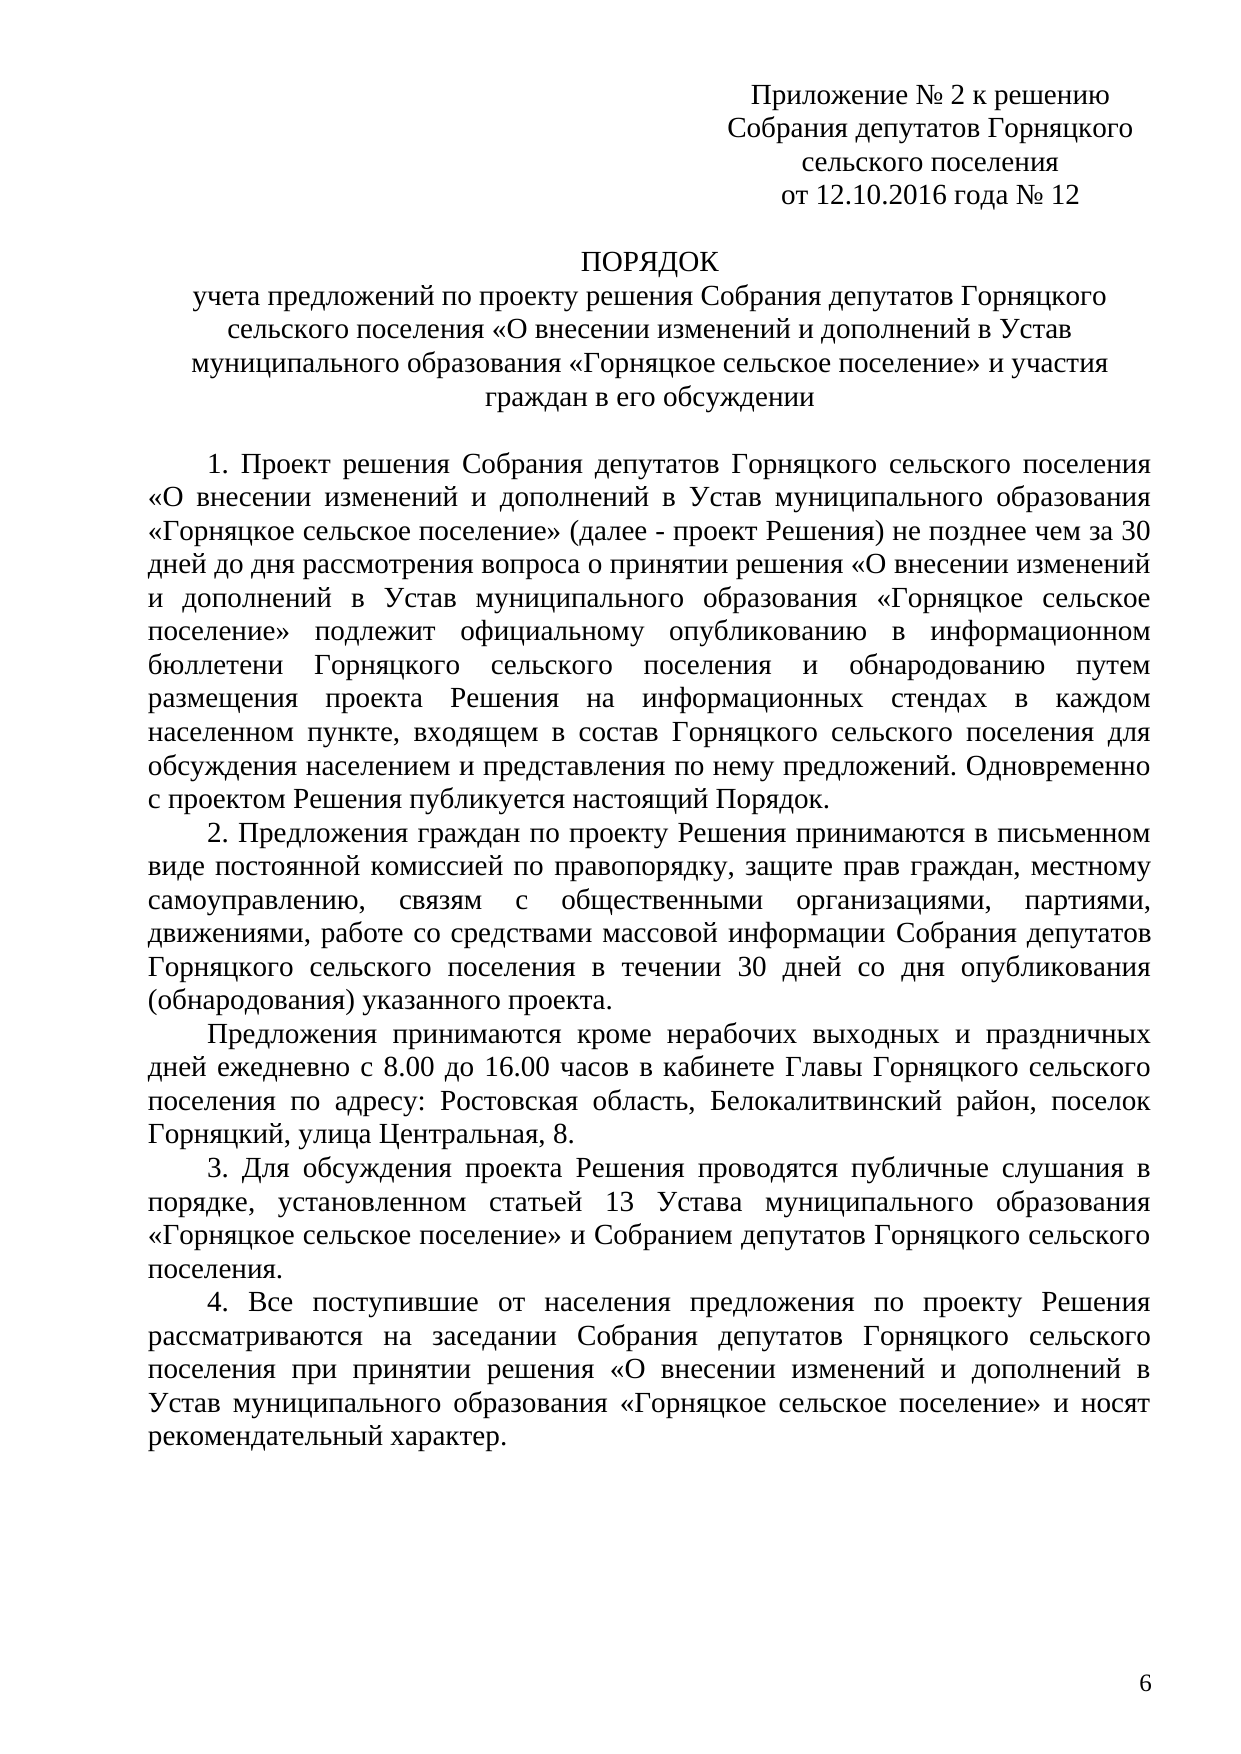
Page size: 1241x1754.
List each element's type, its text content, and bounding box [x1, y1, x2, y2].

text от 12.10.2016 года № 12 [709, 177, 1152, 211]
text 2. Предложения граждан по проекту Решения принимаются в письменном виде постоянной комиссией по правопорядку, защите прав граждан, местному самоуправлению, связям с общественными организациями, партиями, движениями, работе со средствами массовой информации Собрания депутатов Горняцкого сельского поселения в течении 30 дней со дня опубликования (обнародования) указанного проекта. [148, 815, 1152, 1016]
text Приложение № 2 к решению Собрания депутатов Горняцкого [709, 77, 1152, 144]
text сельского поселения [709, 144, 1152, 177]
text 3. Для обсуждения проекта Решения проводятся публичные слушания в порядке, установленном статьей 13 Устава муниципального образования «Горняцкое сельское поселение» и Собранием депутатов Горняцкого сельского поселения. [148, 1150, 1152, 1284]
text 4. Все поступившие от населения предложения по проекту Решения рассматриваются на заседании Собрания депутатов Горняцкого сельского поселения при принятии решения «О внесении изменений и дополнений в Устав муниципального образования «Горняцкое сельское поселение» и носят рекомендательный характер. [148, 1284, 1152, 1452]
text учета предложений по проекту решения Собрания депутатов Горняцкого сельского поселения «О внесении изменений и дополнений в Устав муниципального образования «Горняцкое сельское поселение» и участия граждан в его обсуждении [148, 278, 1152, 412]
text ПОРЯДОК [148, 244, 1152, 278]
text 1. Проект решения Собрания депутатов Горняцкого сельского поселения «О внесении изменений и дополнений в Устав муниципального образования «Горняцкое сельское поселение» (далее - проект Решения) не позднее чем за 30 дней до дня рассмотрения вопроса о принятии решения «О внесении изменений и дополнений в Устав муниципального образования «Горняцкое сельское поселение» подлежит официальному опубликованию в информационном бюллетени Горняцкого сельского поселения и обнародованию путем размещения проекта Решения на информационных стендах в каждом населенном пункте, входящем в состав Горняцкого сельского поселения для обсуждения населением и представления по нему предложений. Одновременно с проектом Решения публикуется настоящий Порядок. [148, 446, 1152, 815]
text Предложения принимаются кроме нерабочих выходных и праздничных дней ежедневно с 8.00 до 16.00 часов в кабинете Главы Горняцкого сельского поселения по адресу: Ростовская область, Белокалитвинский район, поселок Горняцкий, улица Центральная, 8. [148, 1016, 1152, 1150]
